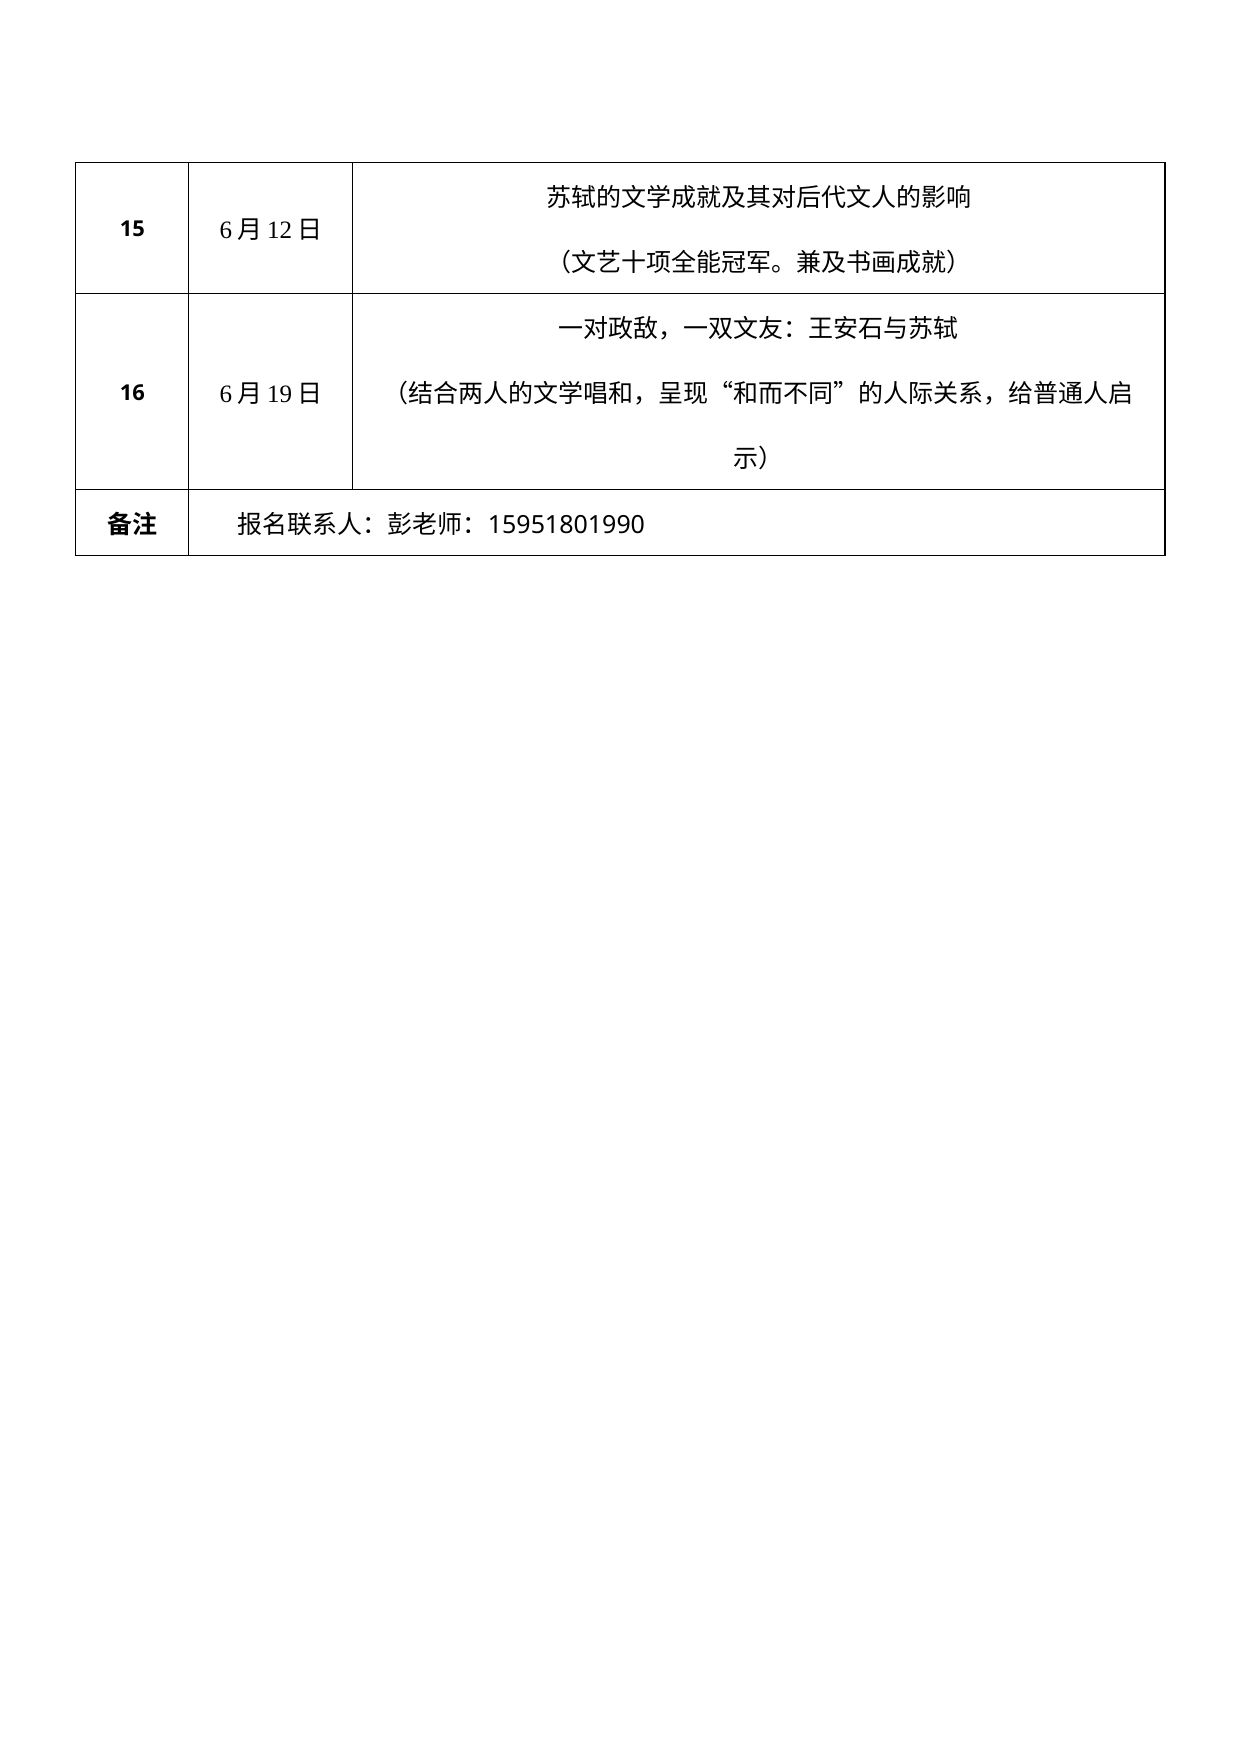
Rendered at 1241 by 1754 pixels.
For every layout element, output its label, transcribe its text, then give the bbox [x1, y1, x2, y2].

table_cell 报名联系人：彭老师：15951801990 [189, 490, 1164, 555]
table_cell 6月19日 [189, 294, 352, 489]
table_cell 16 [76, 294, 188, 489]
table_cell 一对政敌，一双文友：王安石与苏轼 （结合两人的文学唱和，呈现“和而不同”的人际关系，给普通人启示） [353, 294, 1164, 489]
table_cell 6月12日 [189, 163, 352, 293]
table_cell 备注 [76, 490, 188, 555]
table_cell 15 [76, 163, 188, 293]
table_cell 苏轼的文学成就及其对后代文人的影响 （文艺十项全能冠军。兼及书画成就） [353, 163, 1164, 293]
